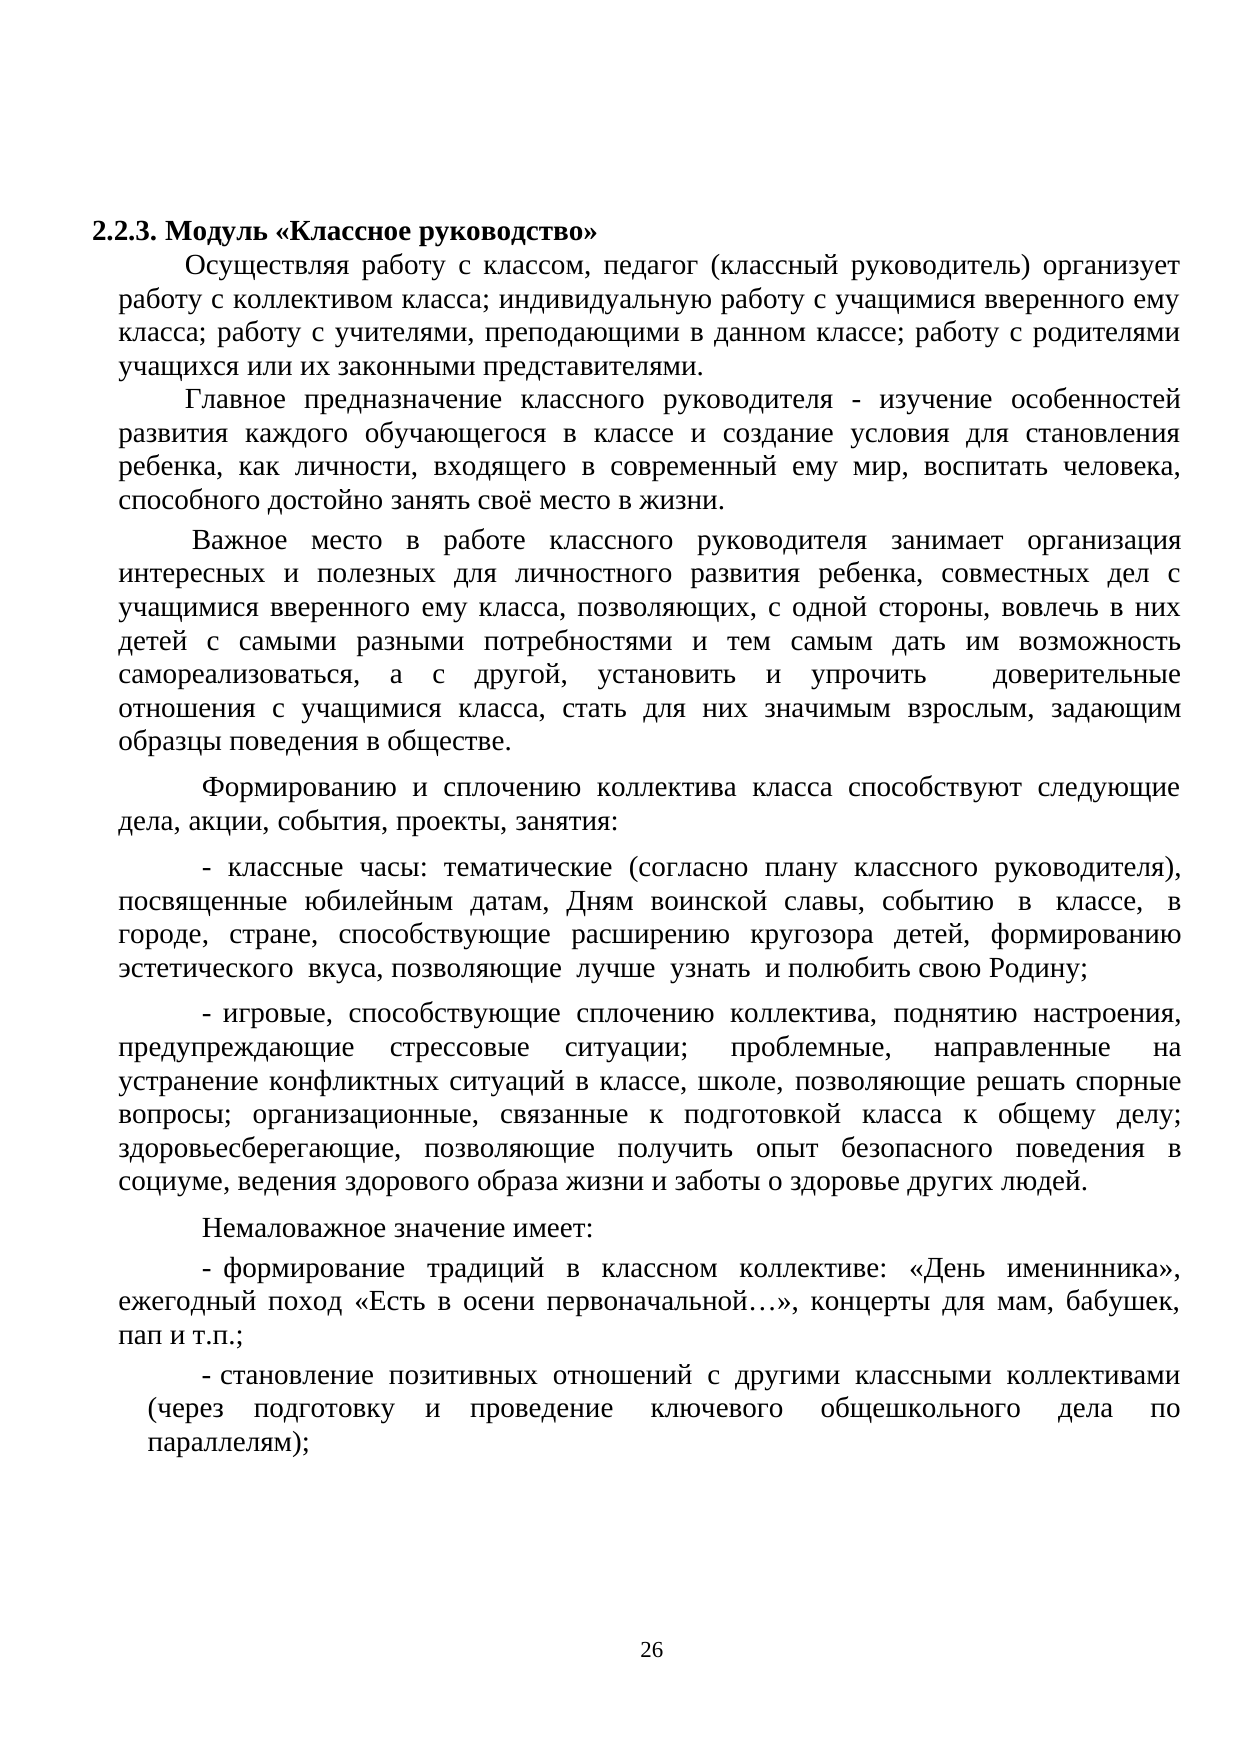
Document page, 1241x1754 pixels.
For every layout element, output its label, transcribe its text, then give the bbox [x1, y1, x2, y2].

text Важное место в работе классного руководителя занимает организация интересных и полезных для личностного развития ребенка, совместных дел с учащимися вверенного ему класса, позволяющих, с одной стороны, вовлечь в них детей с самыми разными потребностями и тем самым дать им возможность самореализоваться, а с другой, установить и упрочить доверительные отношения с учащимися класса, стать для них значимым взрослым, задающим образцы поведения в обществе. [118, 522, 1181, 757]
list игровые, способствующие сплочению коллектива, поднятию настроения, предупреждающие стрессовые ситуации; проблемные, направленные на устранение конфликтных ситуаций в классе, школе, позволяющие решать спорные вопросы; организационные, связанные к подготовкой класса к общему делу; здоровьесберегающие, позволяющие получить опыт безопасного поведения в социуме, ведения здорового образа жизни и заботы о здоровье других людей. [118, 996, 1182, 1197]
text Немаловажное значение имеет: [202, 1210, 1194, 1243]
text Формированию и сплочению коллектива класса способствуют следующие дела, акции, события, проекты, занятия: [118, 769, 1180, 837]
text Главное предназначение классного руководителя - изучение особенностей развития каждого обучающегося в классе и создание условия для становления ребенка, как личности, входящего в современный ему мир, воспитать человека, способного достойно занять своё место в жизни. [118, 381, 1181, 516]
subtitle Модуль «Классное руководство» [92, 214, 1194, 247]
list формирование традиций в классном коллективе: «День именинника», ежегодный поход «Есть в осени первоначальной…», концерты для мам, бабушек, пап и т.п.; [118, 1250, 1181, 1350]
list становление позитивных отношений с другими классными коллективами (через подготовку и проведение ключевого общешкольного дела по параллелям); [147, 1357, 1181, 1457]
list классные часы: тематические (согласно плану классного руководителя), посвященные юбилейным датам, Дням воинской славы, событию в классе, в городе, стране, способствующие расширению кругозора детей, формированию эстетического вкуса, позволяющие лучше узнать и полюбить свою Родину; [118, 849, 1182, 983]
text Осуществляя работу с классом, педагог (классный руководитель) организует работу с коллективом класса; индивидуальную работу с учащимися вверенного ему класса; работу с учителями, преподающими в данном классе; работу с родителями учащихся или их законными представителями. [118, 247, 1181, 381]
